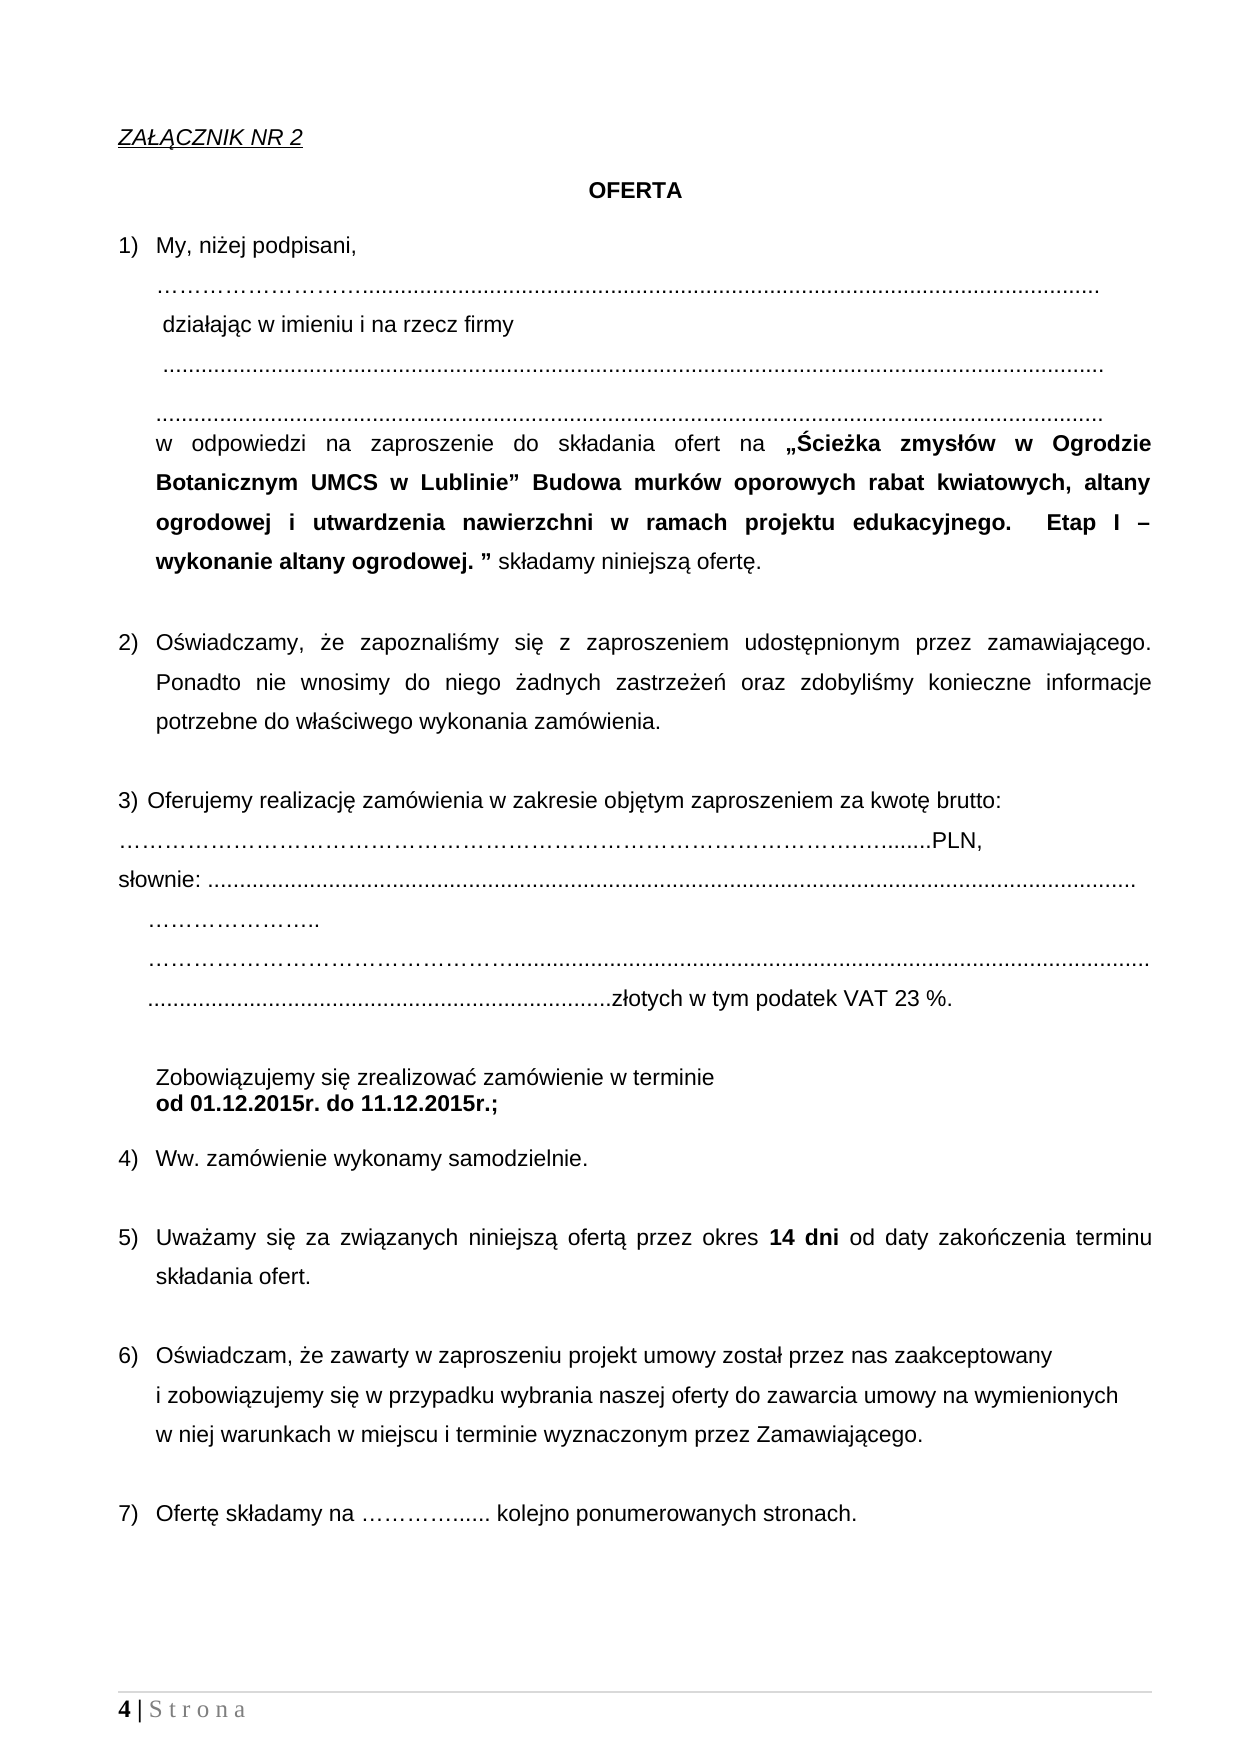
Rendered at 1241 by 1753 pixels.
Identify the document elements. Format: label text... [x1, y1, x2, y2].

list Ofertę składamy na …………...... kolejno ponumerowanych stronach. [118, 1500, 1152, 1527]
text działając w imieniu i na rzecz firmy [155, 311, 1152, 337]
list Oświadczamy, że zapoznaliśmy się z zaproszeniem udostępnionym przez zamawiającego. Ponadto nie wnosimy do niego żadnych zastrzeżeń oraz zdobyliśmy konieczne informacje potrzebne do właściwego wykonania zamówienia. [118, 629, 1152, 734]
list w odpowiedzi na zaproszenie do składania ofert na „Ścieżka zmysłów w Ogrodzie Botanicznym UMCS w Lublinie” Budowa murków oporowych rabat kwiatowych, altany ogrodowej i utwardzenia nawierzchni w ramach projektu edukacyjnego. Etap I – wykonanie altany ogrodowej. ” składamy niniejszą ofertę. [156, 429, 1152, 574]
text ..................................................................................................................................................... [155, 390, 1152, 429]
text OFERTA [118, 177, 1152, 203]
list Oferujemy realizację zamówienia w zakresie objętym zaproszeniem za kwotę brutto: [118, 787, 1152, 813]
text słownie: .................................................................................................................................................. [118, 866, 1152, 892]
list Uważamy się za związanych niniejszą ofertą przez okres 14 dni od daty zakończenia terminu składania ofert. [118, 1224, 1152, 1290]
text Zobowiązujemy się zrealizować zamówienie w terminie [156, 1063, 1152, 1090]
text .................................................................................................................................................... [155, 351, 1152, 377]
text …………………..………………………………………….............................................................................................................................................................................złotych w tym podatek VAT 23 %. [147, 906, 1152, 1011]
text …………………………………………………………………………………….…........PLN, [118, 827, 1152, 853]
list My, niżej podpisani, [118, 232, 1152, 258]
text ZAŁĄCZNIK NR 2 [118, 124, 1152, 151]
text ……………………….................................................................................................................... [156, 272, 1152, 298]
list Ww. zamówienie wykonamy samodzielnie. [118, 1145, 1152, 1171]
text od 01.12.2015r. do 11.12.2015r.; [156, 1090, 1152, 1145]
list Oświadczam, że zawarty w zaproszeniu projekt umowy został przez nas zaakceptowany i zobowiązujemy się w przypadku wybrania naszej oferty do zawarcia umowy na wymienionych w niej warunkach w miejscu i terminie wyznaczonym przez Zamawiającego. [118, 1342, 1152, 1448]
